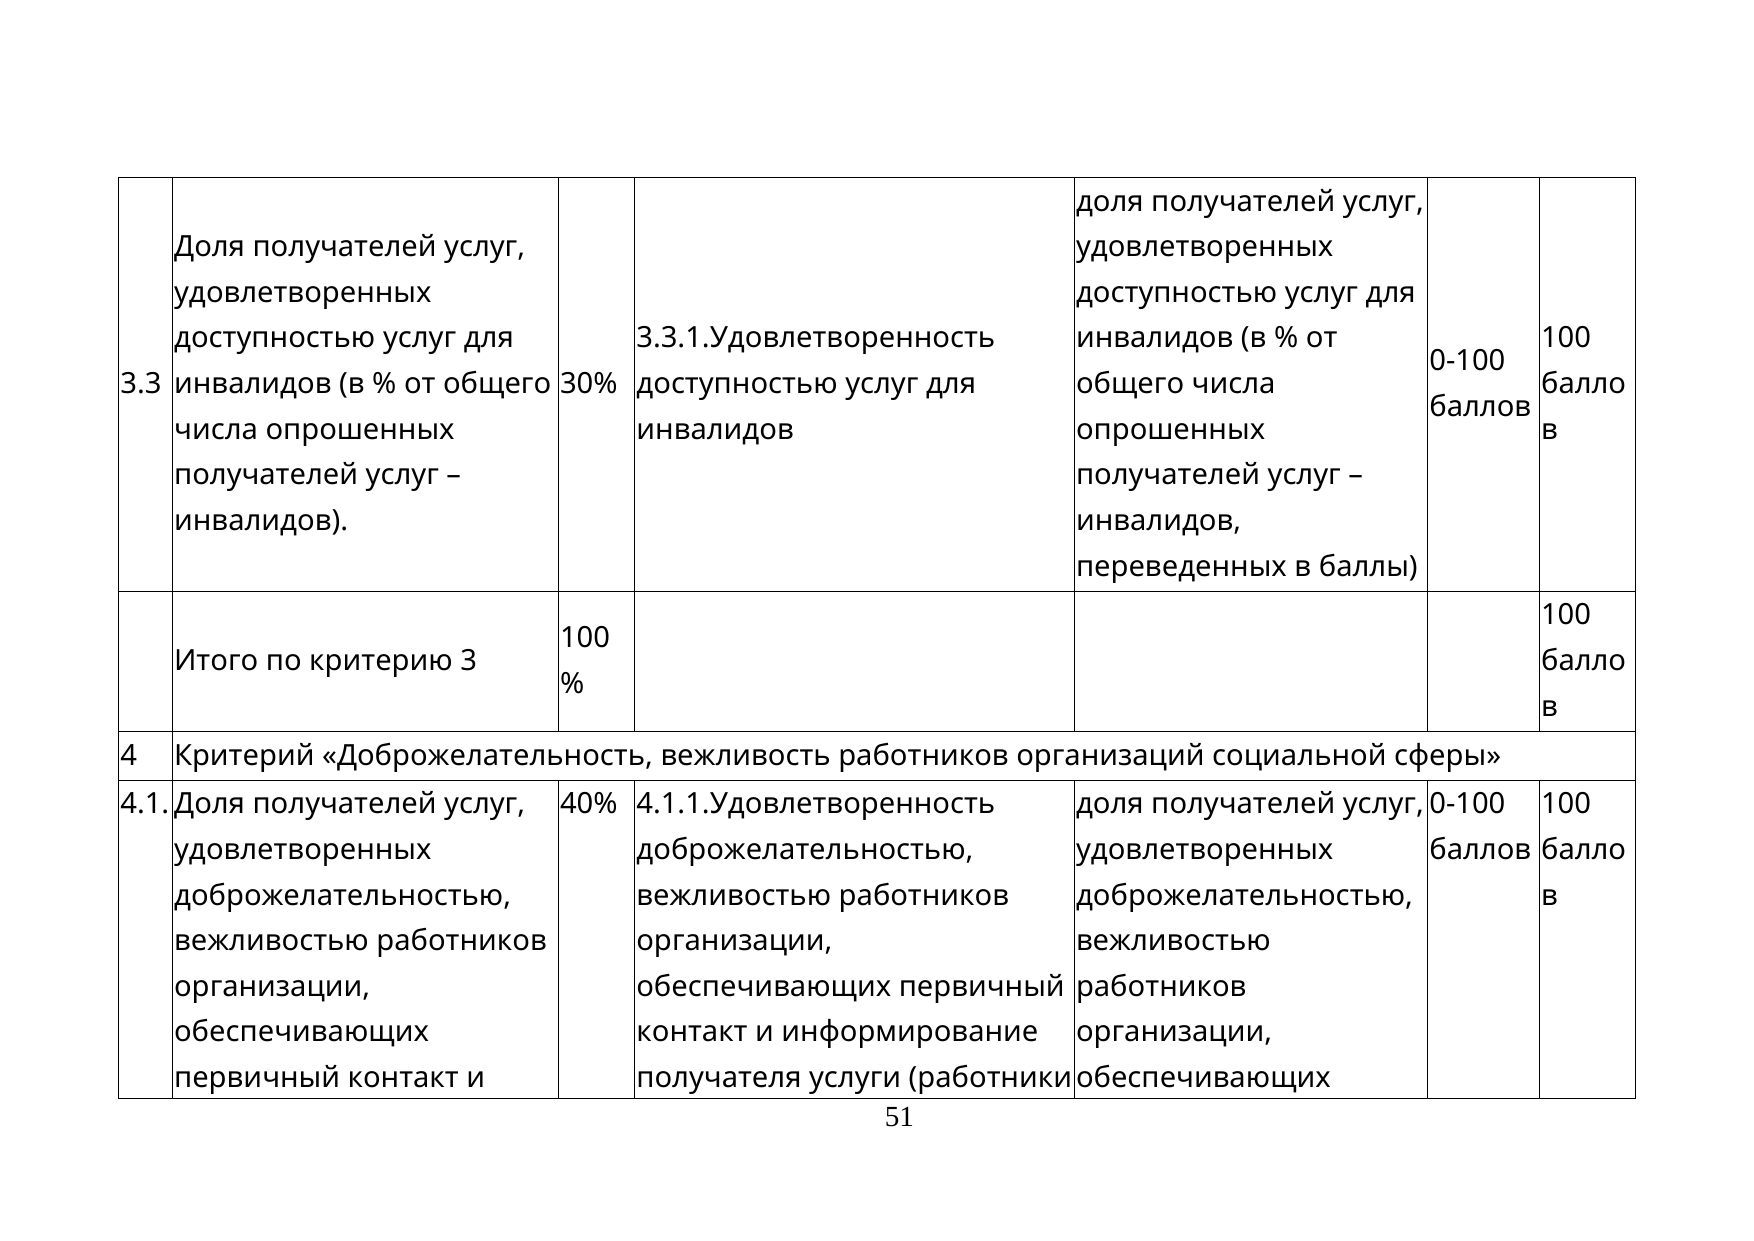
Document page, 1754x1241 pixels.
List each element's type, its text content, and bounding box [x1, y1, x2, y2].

table_cell 3.3 [119, 178, 172, 591]
table_cell Итого по критерию 3 [173, 592, 558, 731]
table_cell доля получателей услуг, удовлетворенных доступностью услуг для инвалидов (в % от общего числа опрошенных получателей услуг – инвалидов, переведенных в баллы) [1075, 178, 1427, 591]
table_cell 4 [119, 732, 172, 780]
table_cell 100 баллов [1540, 781, 1635, 1098]
table_cell 30% [559, 178, 634, 591]
table_cell 100 баллов [1540, 592, 1635, 731]
table_cell 40% [559, 781, 634, 1098]
table_cell [119, 592, 172, 731]
table_cell [1075, 592, 1427, 731]
table_cell [635, 592, 1074, 731]
table_cell Критерий «Доброжелательность, вежливость работников организаций социальной сферы» [173, 732, 1635, 780]
table_cell 0-100 баллов [1428, 178, 1539, 591]
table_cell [173, 781, 558, 1098]
table_cell Доля получателей услуг, удовлетворенных доступностью услуг для инвалидов (в % от общего числа опрошенных получателей услуг – инвалидов). [173, 178, 558, 591]
table_cell [1428, 592, 1539, 731]
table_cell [635, 781, 1074, 1098]
table_cell 0-100 баллов [1428, 781, 1539, 1098]
table_cell 4.1. [119, 781, 172, 1098]
table_cell 100% [559, 592, 634, 731]
table_cell 3.3.1.Удовлетворенность доступностью услуг для инвалидов [635, 178, 1074, 591]
table_cell 100 баллов [1540, 178, 1635, 591]
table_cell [1075, 781, 1427, 1098]
